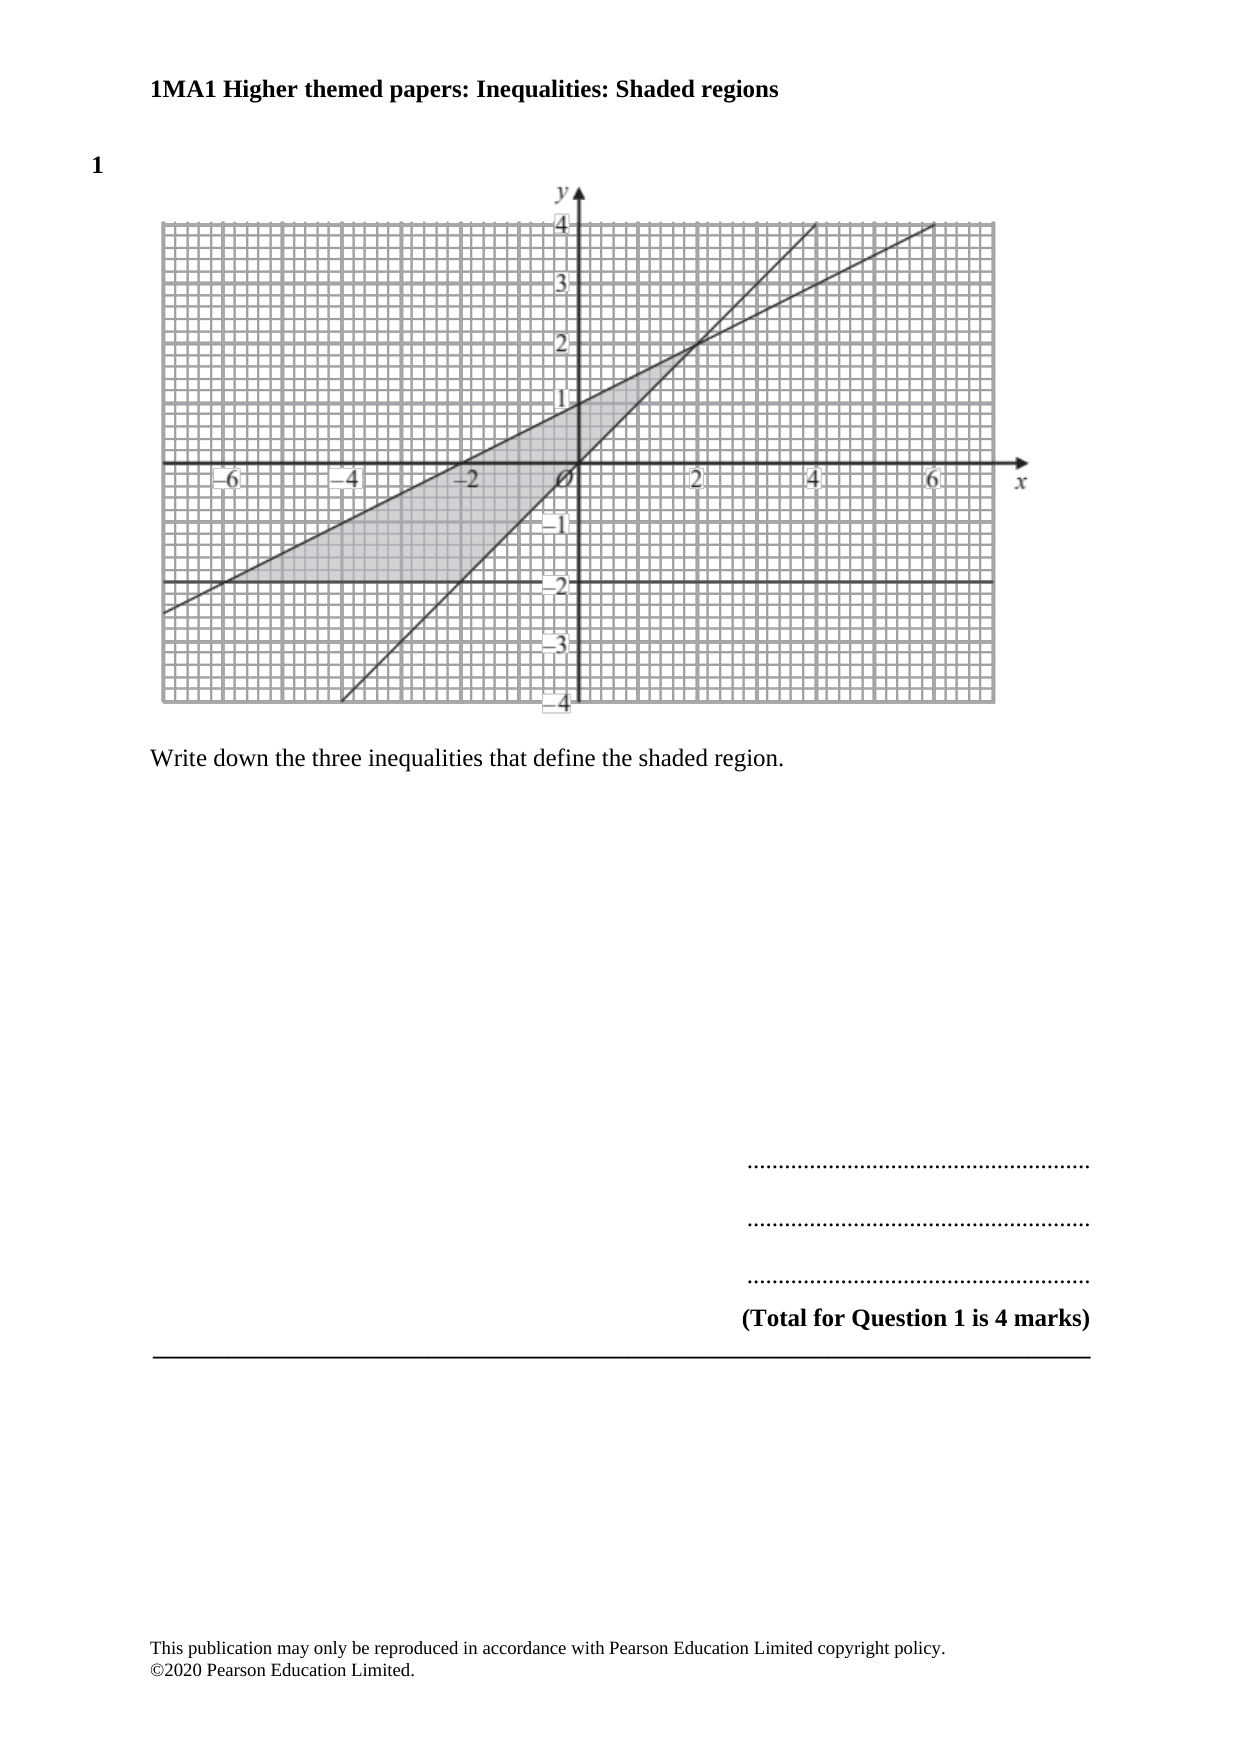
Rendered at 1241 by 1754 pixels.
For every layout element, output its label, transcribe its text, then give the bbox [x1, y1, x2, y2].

text ___________________________________________________________________________ [150, 1332, 1090, 1361]
text Write down the three inequalities that define the shaded region. [150, 743, 1090, 772]
text ....................................................... [150, 1260, 1090, 1289]
text ....................................................... [150, 1145, 1090, 1174]
text 1 [91, 150, 1090, 179]
text (Total for Question 1 is 4 marks) [150, 1303, 1090, 1332]
text ....................................................... [150, 1203, 1090, 1232]
